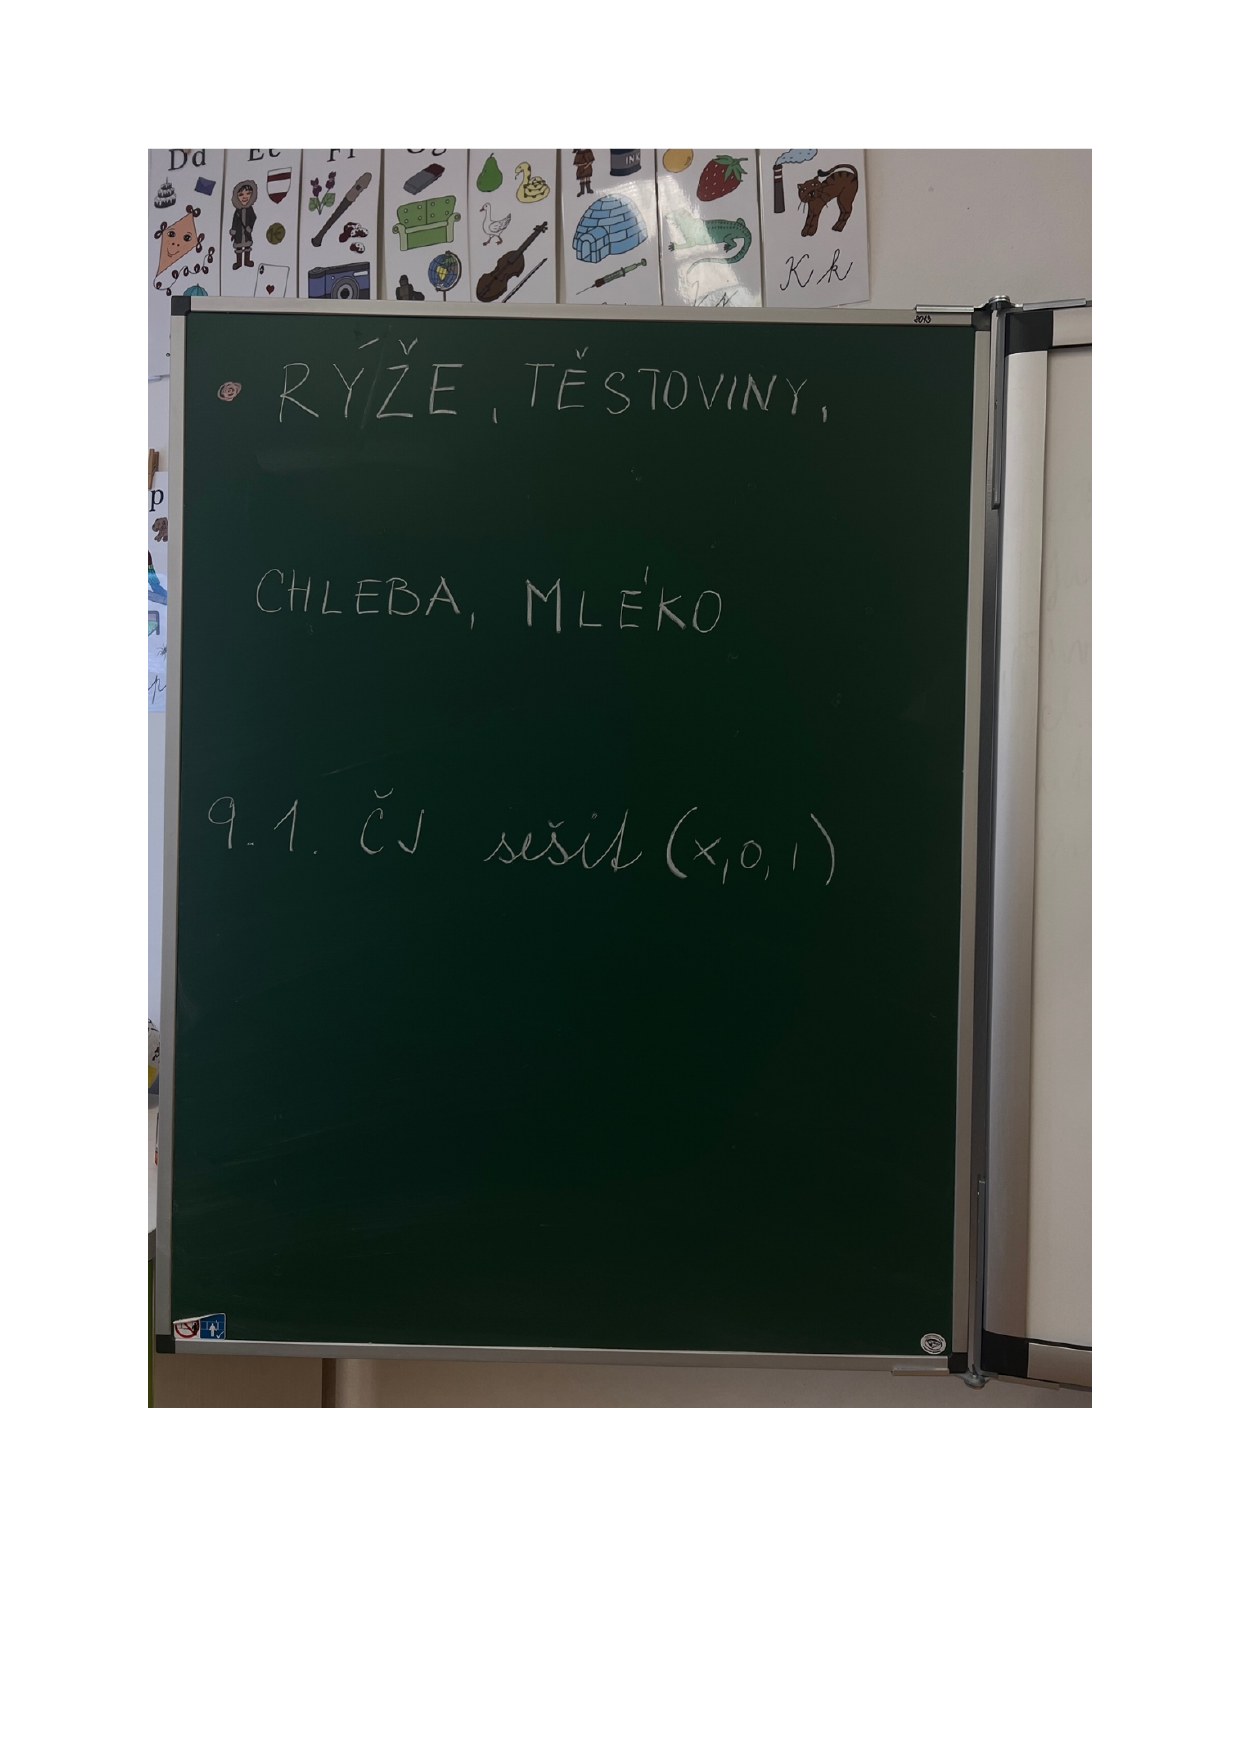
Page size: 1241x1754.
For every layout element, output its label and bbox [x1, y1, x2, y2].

picture [149, 150, 1092, 1407]
